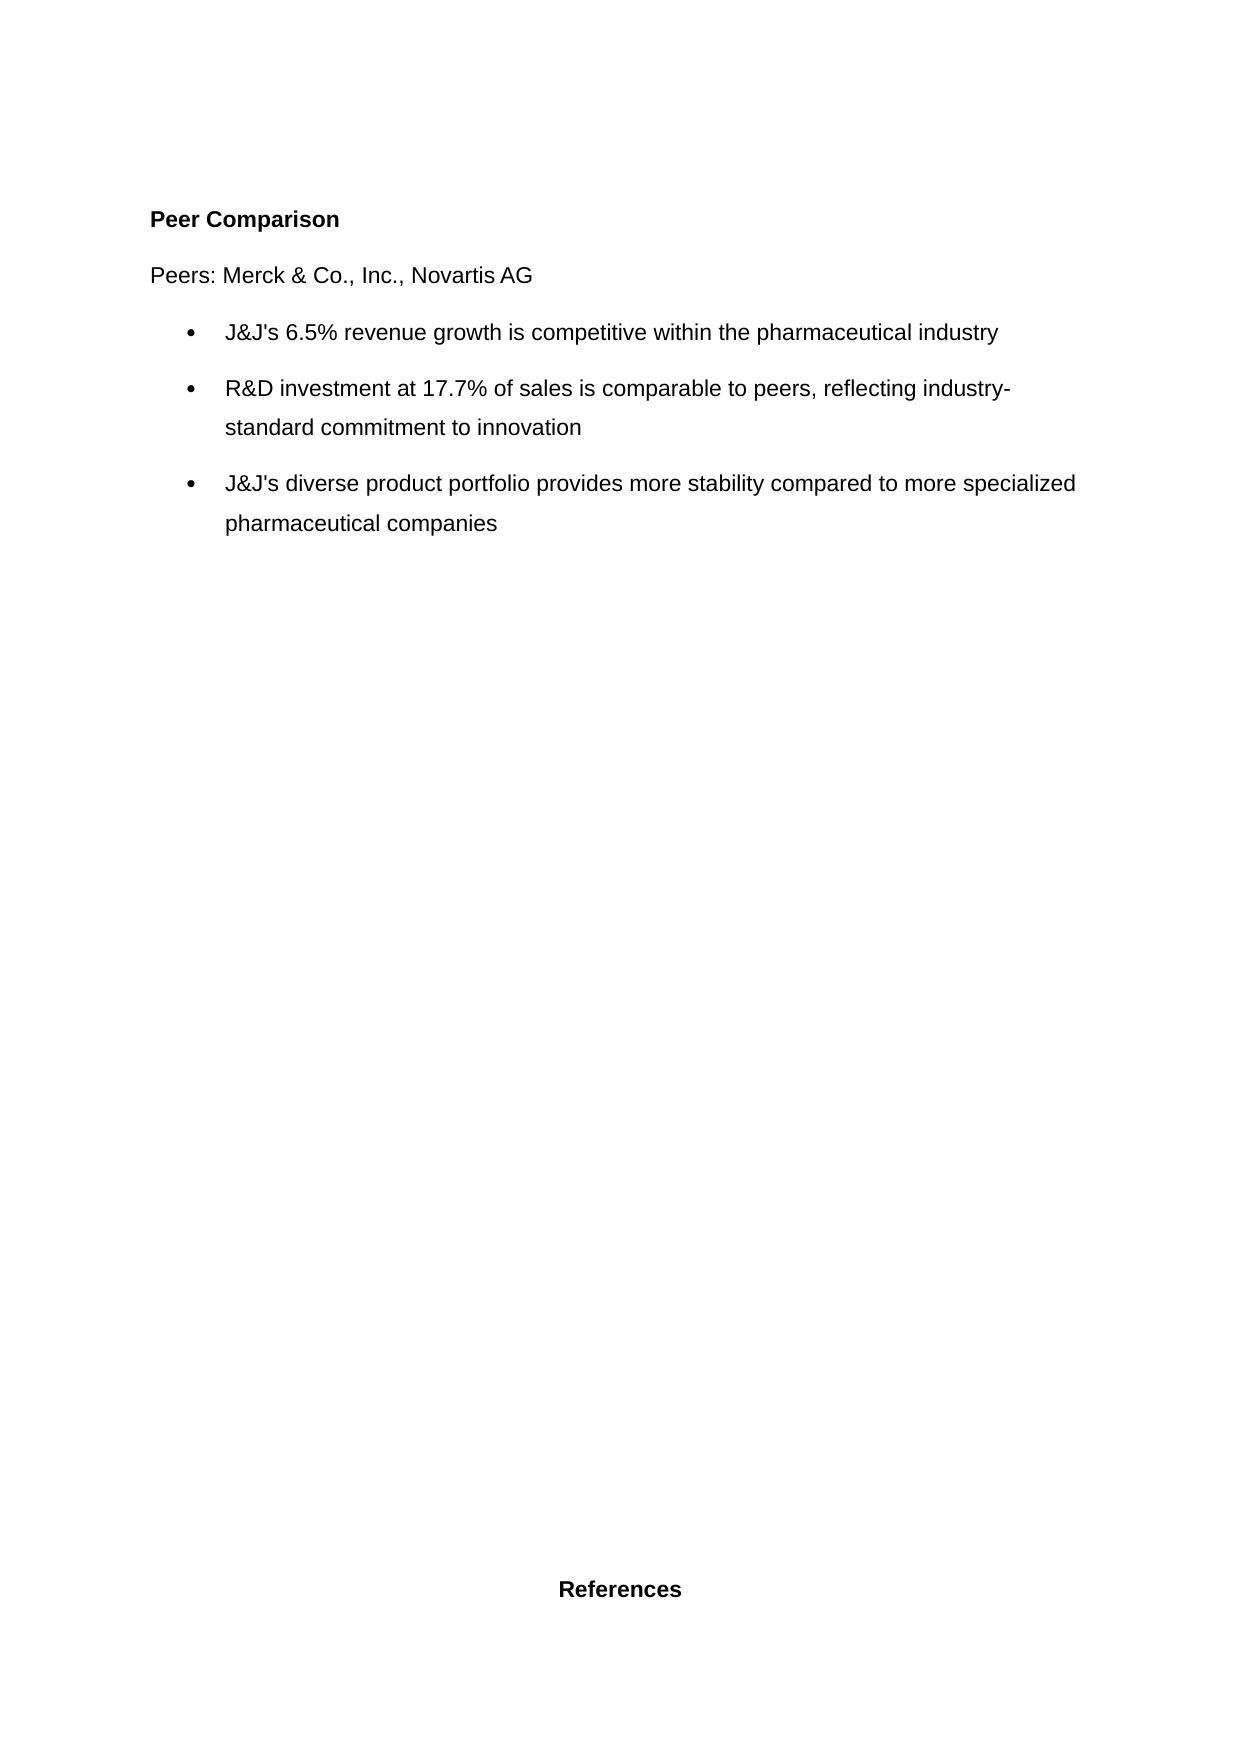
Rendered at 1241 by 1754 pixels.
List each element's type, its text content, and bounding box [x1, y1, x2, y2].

text Peer Comparison [150, 206, 1090, 232]
text References [150, 1576, 1090, 1603]
list J&J's 6.5% revenue growth is competitive within the pharmaceutical industry [187, 318, 1090, 345]
list R&D investment at 17.7% of sales is comparable to peers, reflecting industry-standard commitment to innovation [187, 374, 1090, 440]
text Peers: Merck & Co., Inc., Novartis AG [150, 262, 1090, 289]
list J&J's diverse product portfolio provides more stability compared to more specialized pharmaceutical companies [187, 470, 1090, 536]
